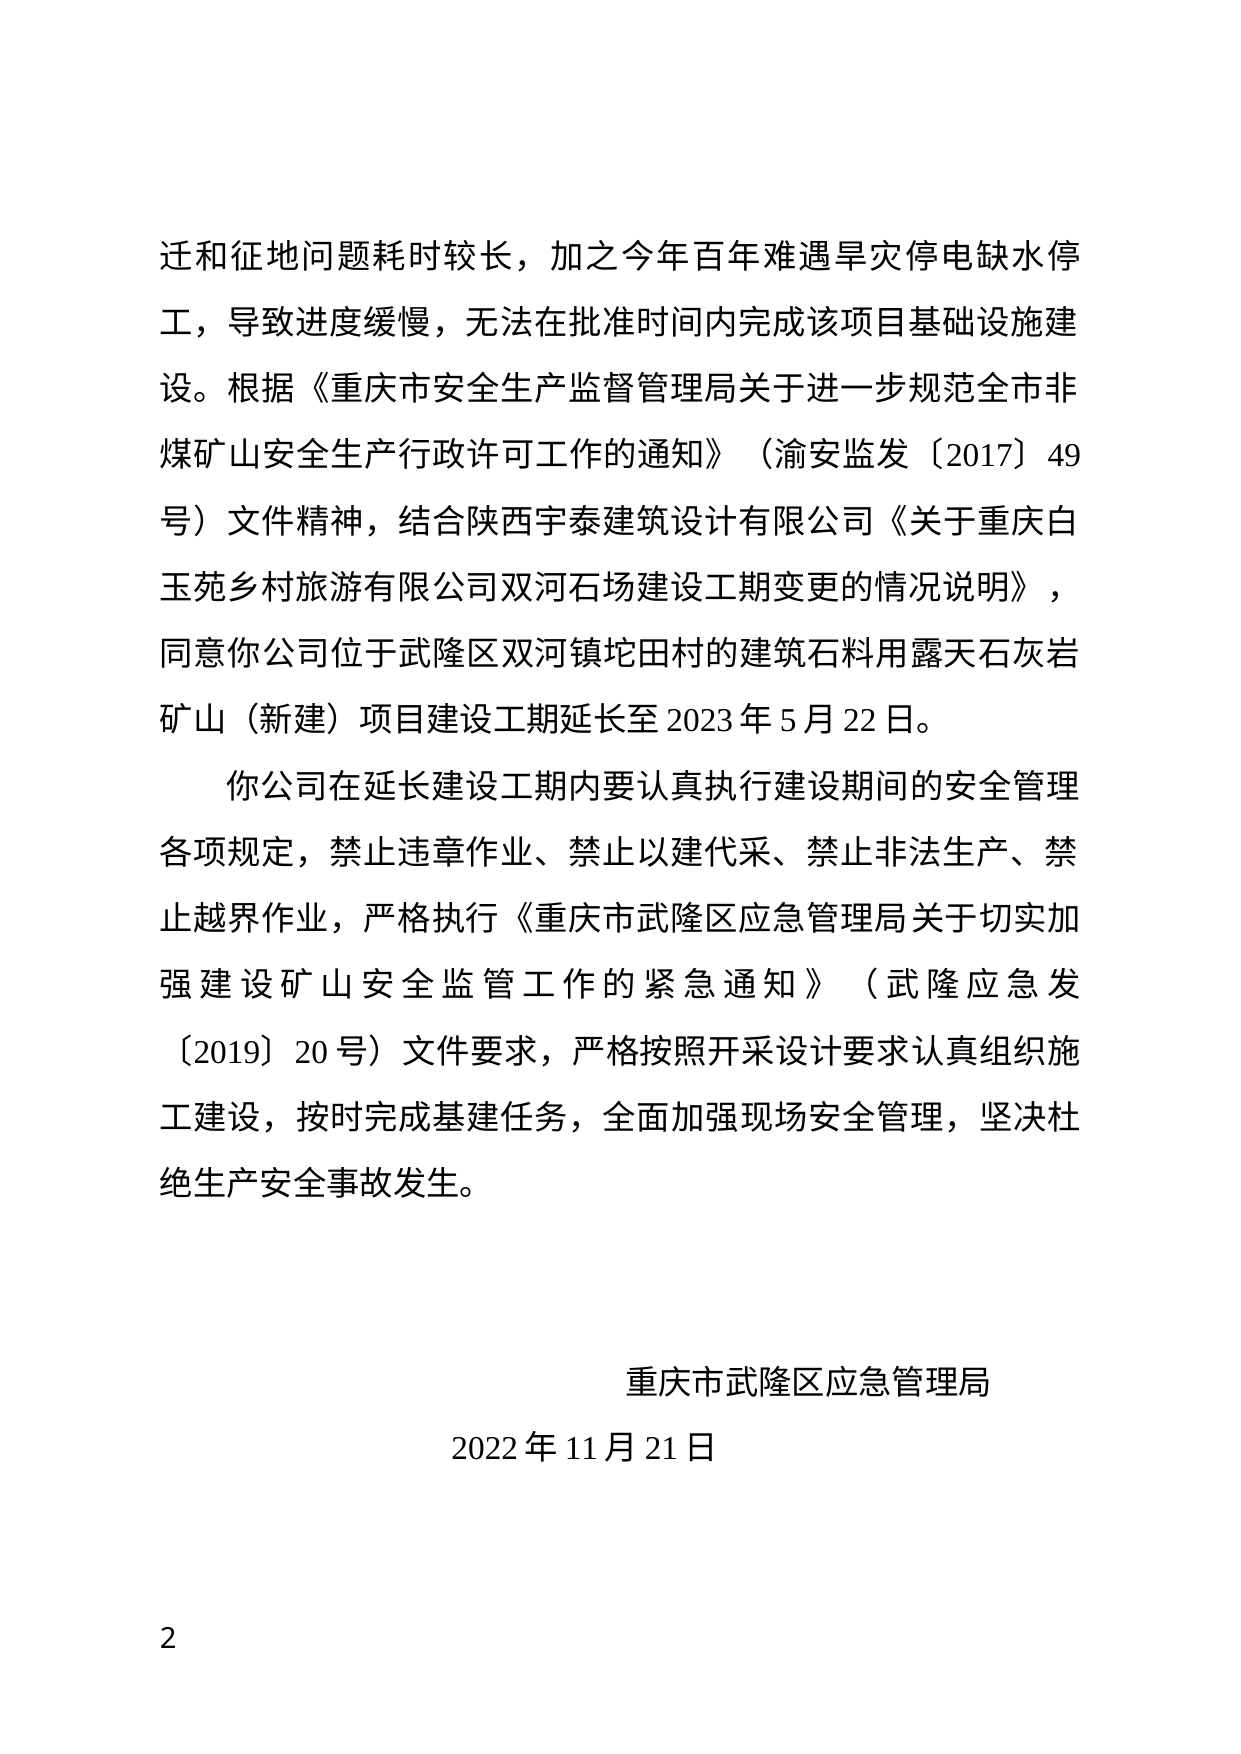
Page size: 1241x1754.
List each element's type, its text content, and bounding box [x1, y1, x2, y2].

text 你公司在延长建设工期内要认真执行建设期间的安全管理各项规定，禁止违章作业、禁止以建代采、禁止非法生产、禁止越界作业，严格执行《重庆市武隆区应急管理局关于切实加强建设矿山安全监管工作的紧急通知》（武隆应急发〔2019〕20号）文件要求，严格按照开采设计要求认真组织施工建设，按时完成基建任务，全面加强现场安全管理，坚决杜绝生产安全事故发生。 [159, 750, 1081, 1214]
text 2022年11月21日 [159, 1413, 1081, 1471]
text 重庆市武隆区应急管理局 [625, 1347, 1081, 1413]
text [159, 220, 1081, 750]
